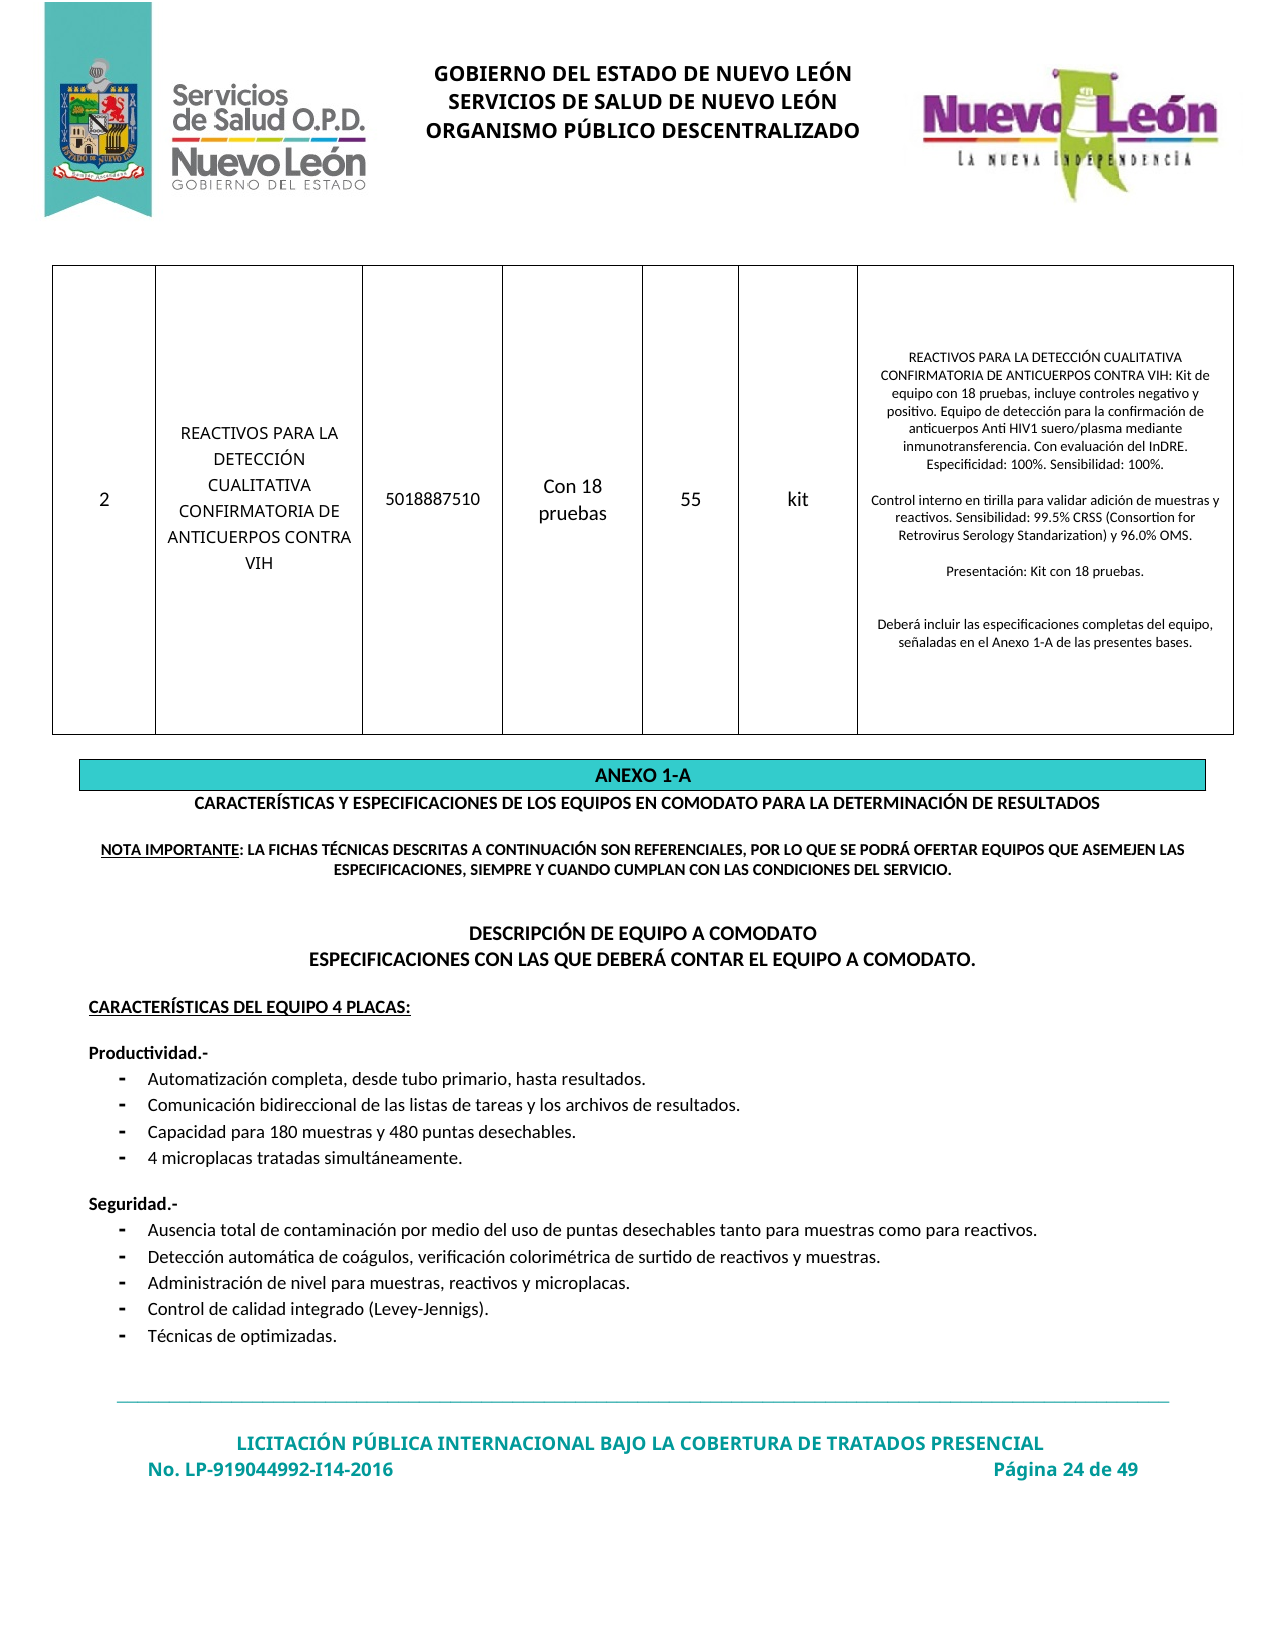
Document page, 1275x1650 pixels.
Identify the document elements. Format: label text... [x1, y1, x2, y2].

list Ausencia total de contaminación por medio del uso de puntas desechables tanto para muestras como para reactivos. [118, 1215, 1197, 1242]
text CARACTERÍSTICAS Y ESPECIFICACIONES DE LOS EQUIPOS EN COMODATO PARA LA DETERMINACIÓN DE RESULTADOS [89, 791, 1207, 814]
text NOTA IMPORTANTE: LA FICHAS TÉCNICAS DESCRITAS A CONTINUACIÓN SON REFERENCIALES, POR LO QUE SE PODRÁ OFERTAR EQUIPOS QUE ASEMEJEN LAS ESPECIFICACIONES, SIEMPRE Y CUANDO CUMPLAN CON LAS CONDICIONES DEL SERVICIO. [89, 839, 1197, 880]
table_cell kit [739, 266, 857, 734]
list Capacidad para 180 muestras y 480 puntas desechables. [118, 1117, 1197, 1143]
table_cell Con 18 pruebas [503, 266, 642, 734]
list Detección automática de coágulos, verificación colorimétrica de surtido de reactivos y muestras. [118, 1242, 1197, 1268]
picture [15, 2, 1249, 229]
text ESPECIFICACIONES CON LAS QUE DEBERÁ CONTAR EL EQUIPO A COMODATO. [89, 946, 1197, 971]
list Comunicación bidireccional de las listas de tareas y los archivos de resultados. [118, 1090, 1197, 1117]
list Automatización completa, desde tubo primario, hasta resultados. [118, 1064, 1197, 1090]
text DESCRIPCIÓN DE EQUIPO A COMODATO [89, 920, 1197, 946]
list Control de calidad integrado (Levey-Jennigs). [118, 1294, 1197, 1321]
text ANEXO 1-A [80, 760, 1205, 790]
text CARACTERÍSTICAS DEL EQUIPO 4 PLACAS: [89, 995, 1197, 1018]
text Seguridad.- [89, 1192, 1197, 1215]
table_cell REACTIVOS PARA LA DETECCIÓN CUALITATIVA CONFIRMATORIA DE ANTICUERPOS CONTRA VIH: Kit de equipo con 18 pruebas, incluye controles negativo y positivo. Equipo de detección para la confirmación de anticuerpos Anti HIV1 suero/plasma mediante inmunotransferencia. Con evaluación del InDRE. Especificidad: 100%. Sensibilidad: 100%. Control interno en tirilla para validar adición de muestras y reactivos. Sensibilidad: 99.5% CRSS (Consortion for Retrovirus Serology Standarization) y 96.0% OMS. Presentación: Kit con 18 pruebas. Deberá incluir las especificaciones completas del equipo, señaladas en el Anexo 1-A de las presentes bases. [858, 266, 1233, 734]
table_cell REACTIVOS PARA LA DETECCIÓN CUALITATIVA CONFIRMATORIA DE ANTICUERPOS CONTRA VIH [156, 266, 362, 734]
table_cell 55 [643, 266, 738, 734]
text Productividad.- [89, 1041, 1197, 1064]
list 4 microplacas tratadas simultáneamente. [118, 1143, 1197, 1169]
list Técnicas de optimizadas. [118, 1321, 1197, 1347]
table_cell 2 [53, 266, 155, 734]
table_cell 5018887510 [363, 266, 502, 734]
list Administración de nivel para muestras, reactivos y microplacas. [118, 1268, 1197, 1294]
